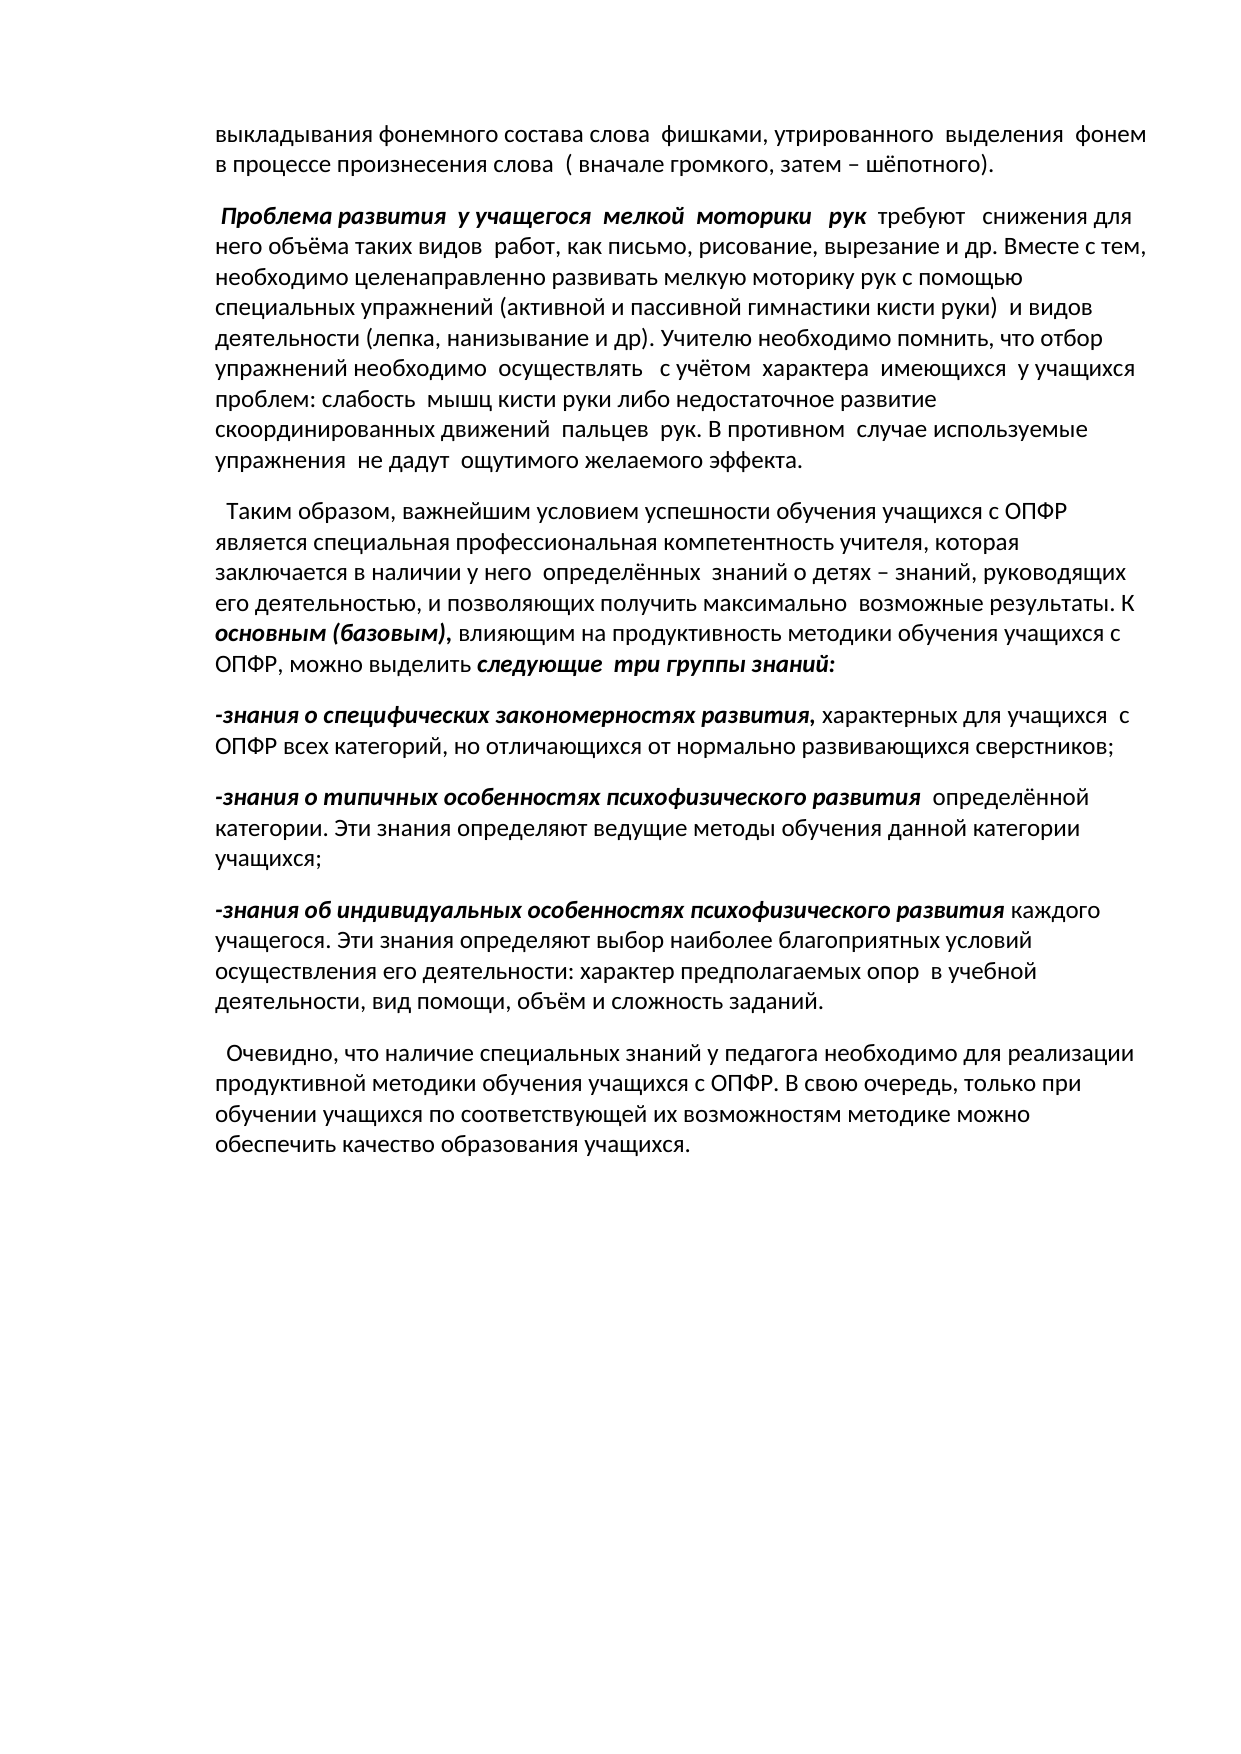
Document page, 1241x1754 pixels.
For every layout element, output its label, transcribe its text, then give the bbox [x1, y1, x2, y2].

text -знания о специфических закономерностях развития, характерных для учащихся с ОПФР всех категорий, но отличающихся от нормально развивающихся сверстников; [215, 699, 1152, 761]
text Проблема развития у учащегося мелкой моторики рук требуют снижения для него объёма таких видов работ, как письмо, рисование, вырезание и др. Вместе с тем, необходимо целенаправленно развивать мелкую моторику рук с помощью специальных упражнений (активной и пассивной гимнастики кисти руки) и видов деятельности (лепка, нанизывание и др). Учителю необходимо помнить, что отбор упражнений необходимо осуществлять с учётом характера имеющихся у учащихся проблем: слабость мышц кисти руки либо недостаточное развитие скоординированных движений пальцев рук. В противном случае используемые упражнения не дадут ощутимого желаемого эффекта. [215, 200, 1152, 475]
text Таким образом, важнейшим условием успешности обучения учащихся с ОПФР является специальная профессиональная компетентность учителя, которая заключается в наличии у него определённых знаний о детях – знаний, руководящих его деятельностью, и позволяющих получить максимально возможные результаты. К основным (базовым), влияющим на продуктивность методики обучения учащихся с ОПФР, можно выделить следующие три группы знаний: [215, 496, 1152, 679]
text -знания о типичных особенностях психофизического развития определённой категории. Эти знания определяют ведущие методы обучения данной категории учащихся; [215, 781, 1152, 873]
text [215, 118, 1152, 179]
text Очевидно, что наличие специальных знаний у педагога необходимо для реализации продуктивной методики обучения учащихся с ОПФР. В свою очередь, только при обучении учащихся по соответствующей их возможностям методике можно обеспечить качество образования учащихся. [215, 1037, 1152, 1159]
text -знания об индивидуальных особенностях психофизического развития каждого учащегося. Эти знания определяют выбор наиболее благоприятных условий осуществления его деятельности: характер предполагаемых опор в учебной деятельности, вид помощи, объём и сложность заданий. [215, 894, 1152, 1016]
